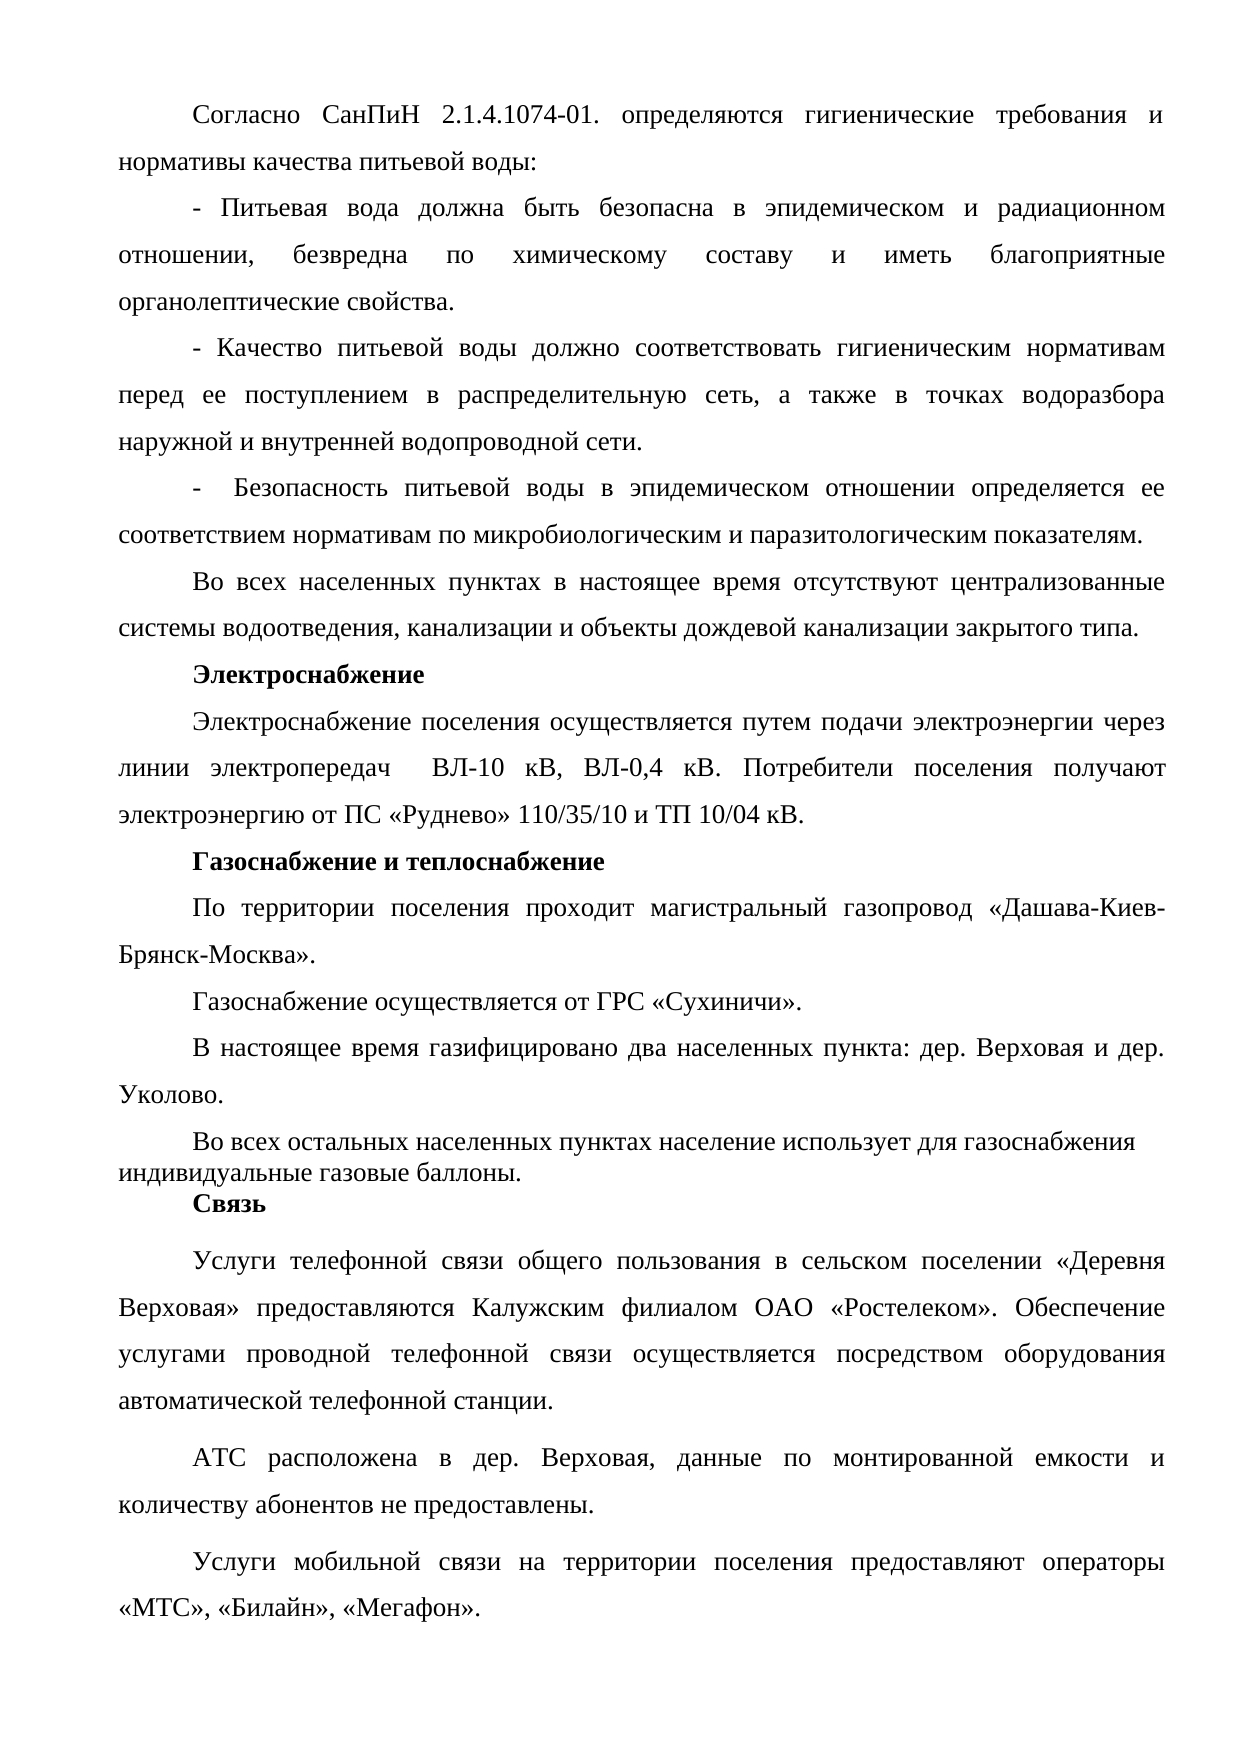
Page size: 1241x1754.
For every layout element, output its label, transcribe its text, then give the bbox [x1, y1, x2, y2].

text Услуги мобильной связи на территории поселения предоставляют операторы «МТС», «Билайн», «Мегафон». [118, 1545, 1167, 1623]
text Газоснабжение и теплоснабжение [118, 844, 1167, 876]
text - Качество питьевой воды должно соответствовать гигиеническим нормативам перед ее поступлением в распределительную сеть, а также в точках водоразбора наружной и внутренней водопроводной сети. [118, 331, 1167, 456]
text Газоснабжение осуществляется от ГРС «Сухиничи». [118, 984, 1167, 1016]
text - Питьевая вода должна быть безопасна в эпидемическом и радиационном отношении, безвредна по химическому составу и иметь благоприятные органолептические свойства. [118, 191, 1167, 316]
text - Безопасность питьевой воды в эпидемическом отношении определяется ее соответствием нормативам по микробиологическим и паразитологическим показателям. [118, 471, 1167, 549]
text Электроснабжение поселения осуществляется путем подачи электроэнергии через линии электропередач ВЛ-10 кВ, ВЛ-0,4 кВ. Потребители поселения получают электроэнергию от ПС «Руднево» 110/35/10 и ТП 10/04 кВ. [118, 704, 1167, 829]
text В настоящее время газифицировано два населенных пункта: дер. Верховая и дер. Уколово. [118, 1031, 1167, 1109]
text Согласно СанПиН 2.1.4.1074-01. определяются гигиенические требования и нормативы качества питьевой воды: [118, 98, 1167, 176]
text Во всех населенных пунктах в настоящее время отсутствуют централизованные системы водоотведения, канализации и объекты дождевой канализации закрытого типа. [118, 564, 1167, 642]
title Во всех остальных населенных пунктах население использует для газоснабжения индивидуальные газовые баллоны. [118, 1124, 1167, 1187]
text Электроснабжение [118, 658, 1167, 689]
text Связь [118, 1187, 1167, 1218]
text По территории поселения проходит магистральный газопровод «Дашава-Киев-Брянск-Москва». [118, 891, 1167, 969]
text Услуги телефонной связи общего пользования в сельском поселении «Деревня Верховая» предоставляются Калужским филиалом ОАО «Ростелеком». Обеспечение услугами проводной телефонной связи осуществляется посредством оборудования автоматической телефонной станции. [118, 1244, 1167, 1415]
text АТС расположена в дер. Верховая, данные по монтированной емкости и количеству абонентов не предоставлены. [118, 1441, 1167, 1519]
